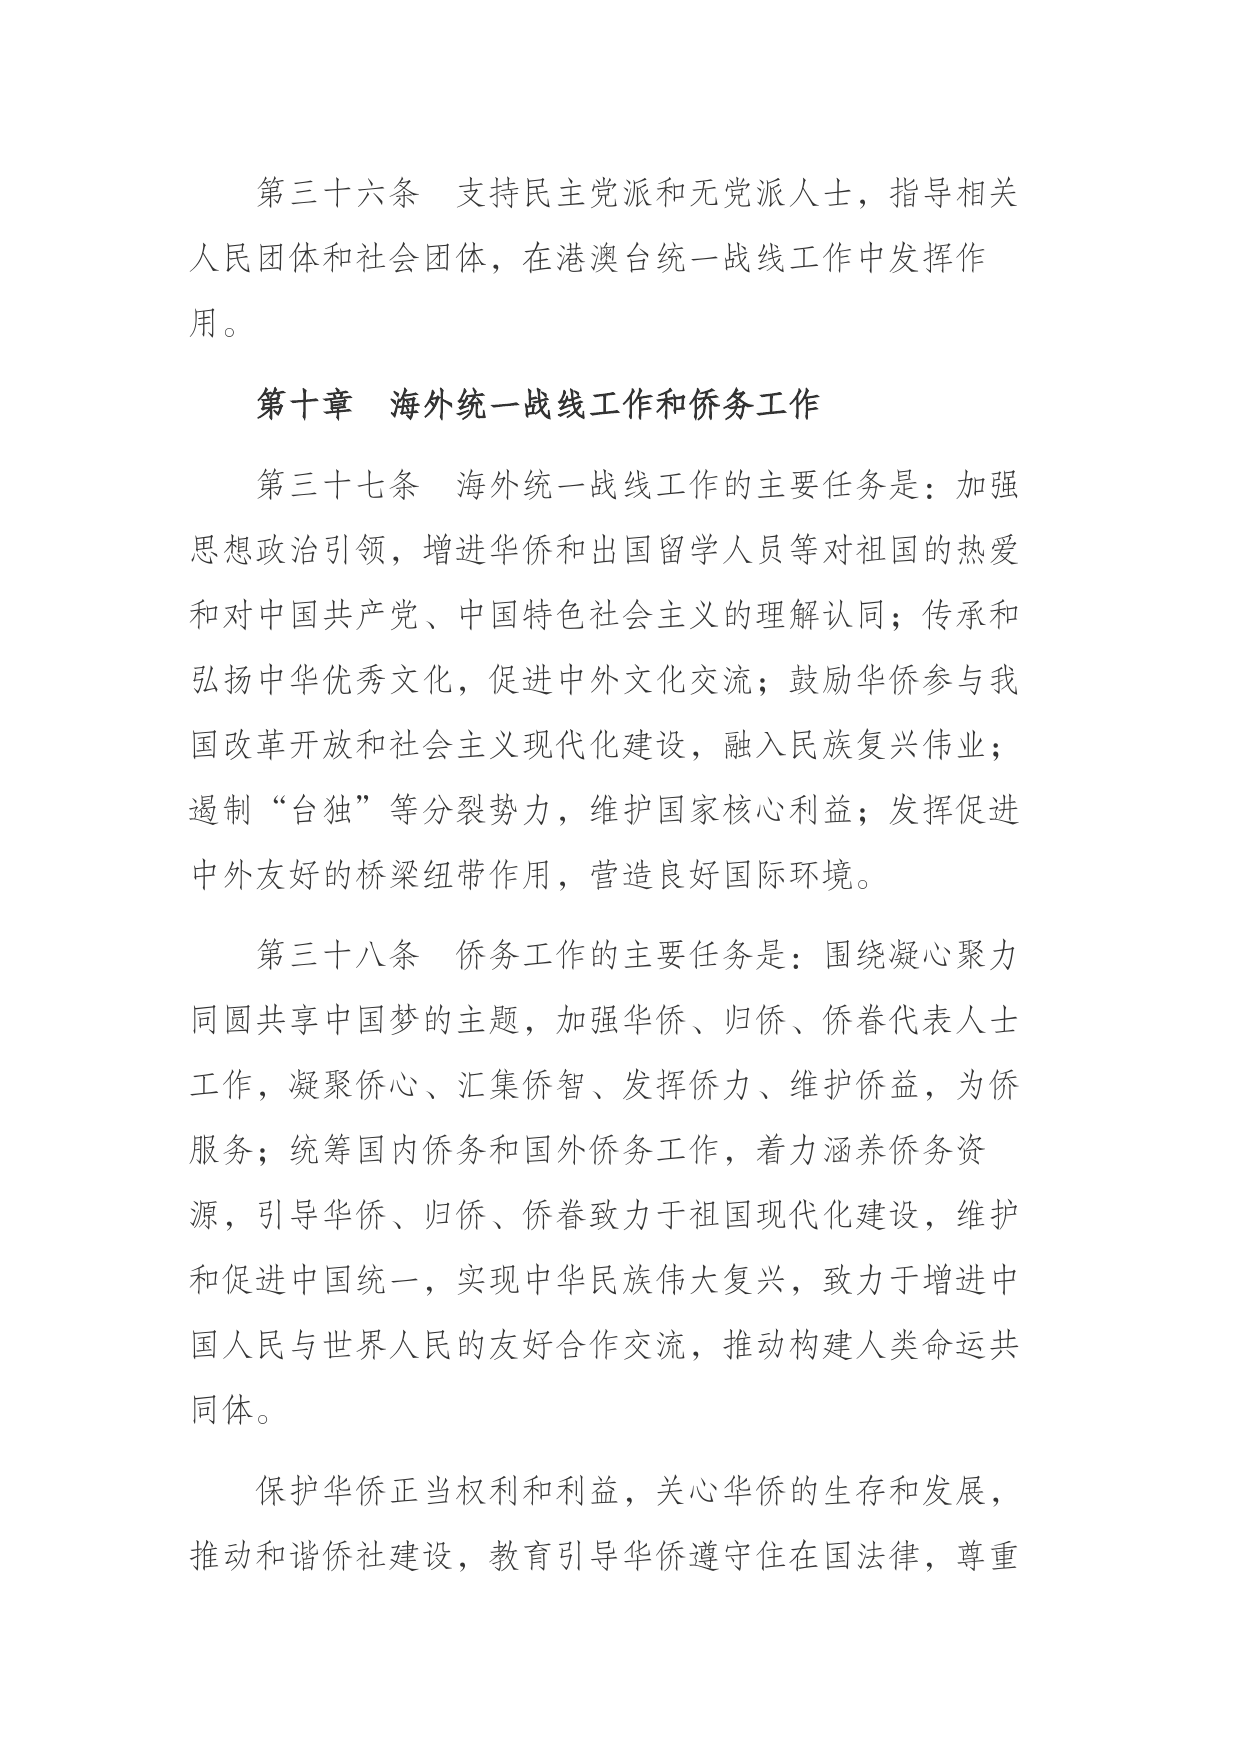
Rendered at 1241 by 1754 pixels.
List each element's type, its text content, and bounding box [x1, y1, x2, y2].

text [187, 1459, 1053, 1589]
text 第三十七条 海外统一战线工作的主要任务是：加强思想政治引领，增进华侨和出国留学人员等对祖国的热爱和对中国共产党、中国特色社会主义的理解认同；传承和弘扬中华优秀文化，促进中外文化交流；鼓励华侨参与我国改革开放和社会主义现代化建设，融入民族复兴伟业；遏制“台独”等分裂势力，维护国家核心利益；发挥促进中外友好的桥梁纽带作用，营造良好国际环境。 [187, 453, 1053, 908]
text 第三十六条 支持民主党派和无党派人士，指导相关人民团体和社会团体，在港澳台统一战线工作中发挥作用。 [187, 162, 1053, 357]
text 第十章 海外统一战线工作和侨务工作 [187, 373, 1053, 438]
text 第三十八条 侨务工作的主要任务是：围绕凝心聚力同圆共享中国梦的主题，加强华侨、归侨、侨眷代表人士工作，凝聚侨心、汇集侨智、发挥侨力、维护侨益，为侨服务；统筹国内侨务和国外侨务工作，着力涵养侨务资源，引导华侨、归侨、侨眷致力于祖国现代化建设，维护和促进中国统一，实现中华民族伟大复兴，致力于增进中国人民与世界人民的友好合作交流，推动构建人类命运共同体。 [187, 924, 1053, 1444]
